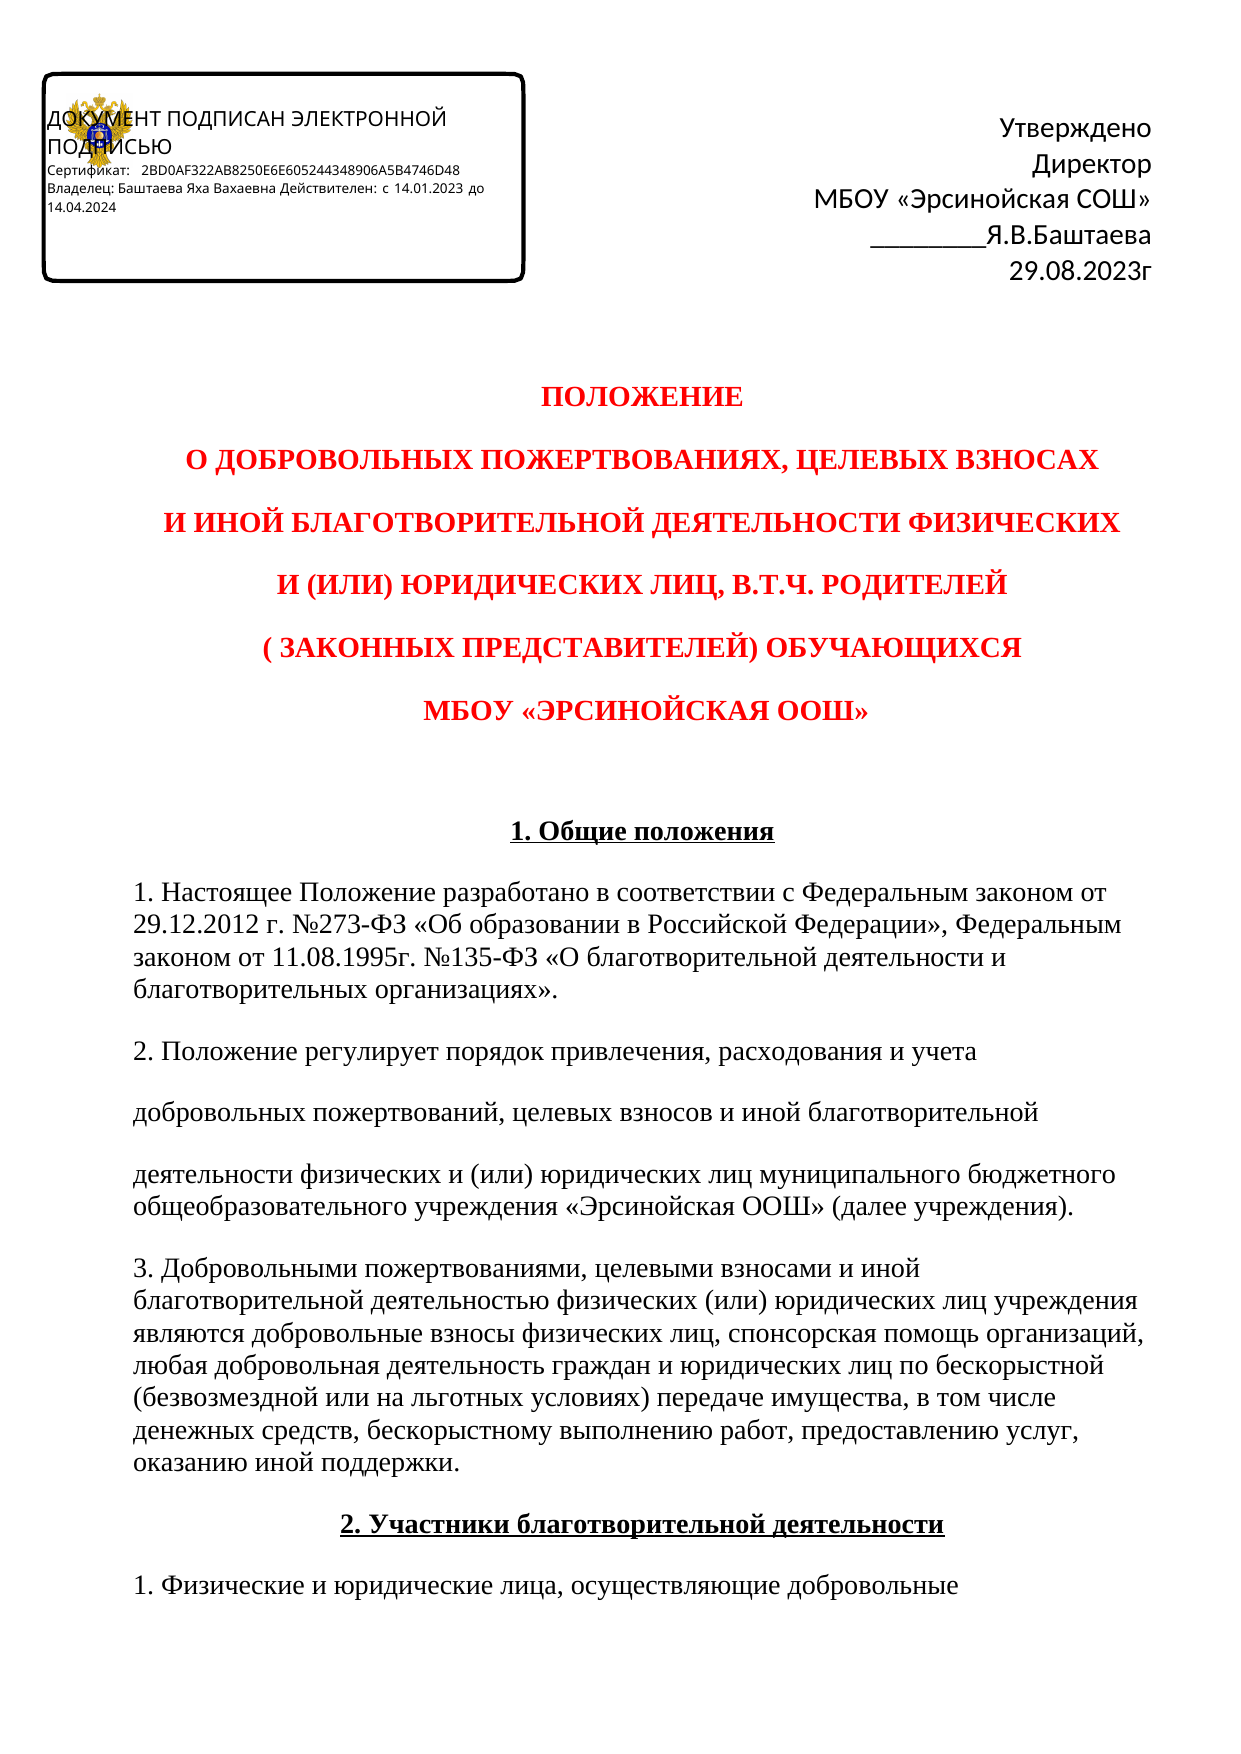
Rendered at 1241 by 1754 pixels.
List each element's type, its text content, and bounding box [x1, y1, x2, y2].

text добровольных пожертвований, целевых взносов и иной благотворительной [133, 1095, 1152, 1128]
text И ИНОЙ БЛАГОТВОРИТЕЛЬНОЙ ДЕЯТЕЛЬНОСТИ ФИЗИЧЕСКИХ [133, 505, 1152, 538]
picture [66, 93, 133, 168]
text Директор [133, 145, 1152, 181]
text И (ИЛИ) ЮРИДИЧЕСКИХ ЛИЦ, В.Т.Ч. РОДИТЕЛЕЙ [133, 567, 1152, 601]
text деятельности физических и (или) юридических лиц муниципального бюджетного общеобразовательного учреждения «Эрсинойская ООШ» (далее учреждения). [133, 1157, 1152, 1222]
picture [127, 141, 133, 153]
text О ДОБРОВОЛЬНЫХ ПОЖЕРТВОВАНИЯХ, ЦЕЛЕВЫХ ВЗНОСАХ [133, 442, 1152, 476]
text ПОЛОЖЕНИЕ [133, 379, 1152, 413]
text ( ЗАКОННЫХ ПРЕДСТАВИТЕЛЕЙ) ОБУЧАЮЩИХСЯ [133, 630, 1152, 664]
text 3. Добровольными пожертвованиями, целевыми взносами и иной благотворительной деятельностью физических (или) юридических лиц учреждения являются добровольные взносы физических лиц, спонсорская помощь организаций, любая добровольная деятельность граждан и юридических лиц по бескорыстной (безвозмездной или на льготных условиях) передаче имущества, в том числе денежных средств, бескорыстному выполнению работ, предоставлению услуг, оказанию иной поддержки. [133, 1251, 1152, 1478]
text ________Я.В.Баштаева [133, 216, 1152, 252]
text 1. Общие положения [133, 813, 1152, 846]
text Утверждено [133, 109, 1152, 145]
text 2. Участники благотворительной деятельности [133, 1507, 1152, 1539]
text 1. Физические и юридические лица, осуществляющие добровольные [133, 1568, 1152, 1601]
text МБОУ «Эрсинойская СОШ» [133, 181, 1152, 216]
text МБОУ «ЭРСИНОЙСКАЯ ООШ» [133, 693, 1152, 726]
text 1. Настоящее Положение разработано в соответствии с Федеральным законом от 29.12.2012 г. №273-ФЗ «Об образовании в Российской Федерации», Федеральным законом от 11.08.1995г. №135-ФЗ «О благотворительной деятельности и благотворительных организациях». [133, 875, 1152, 1005]
picture [66, 141, 75, 153]
text 29.08.2023г [133, 252, 1152, 287]
text 2. Положение регулирует порядок привлечения, расходования и учета [133, 1034, 1152, 1066]
picture [66, 113, 74, 125]
